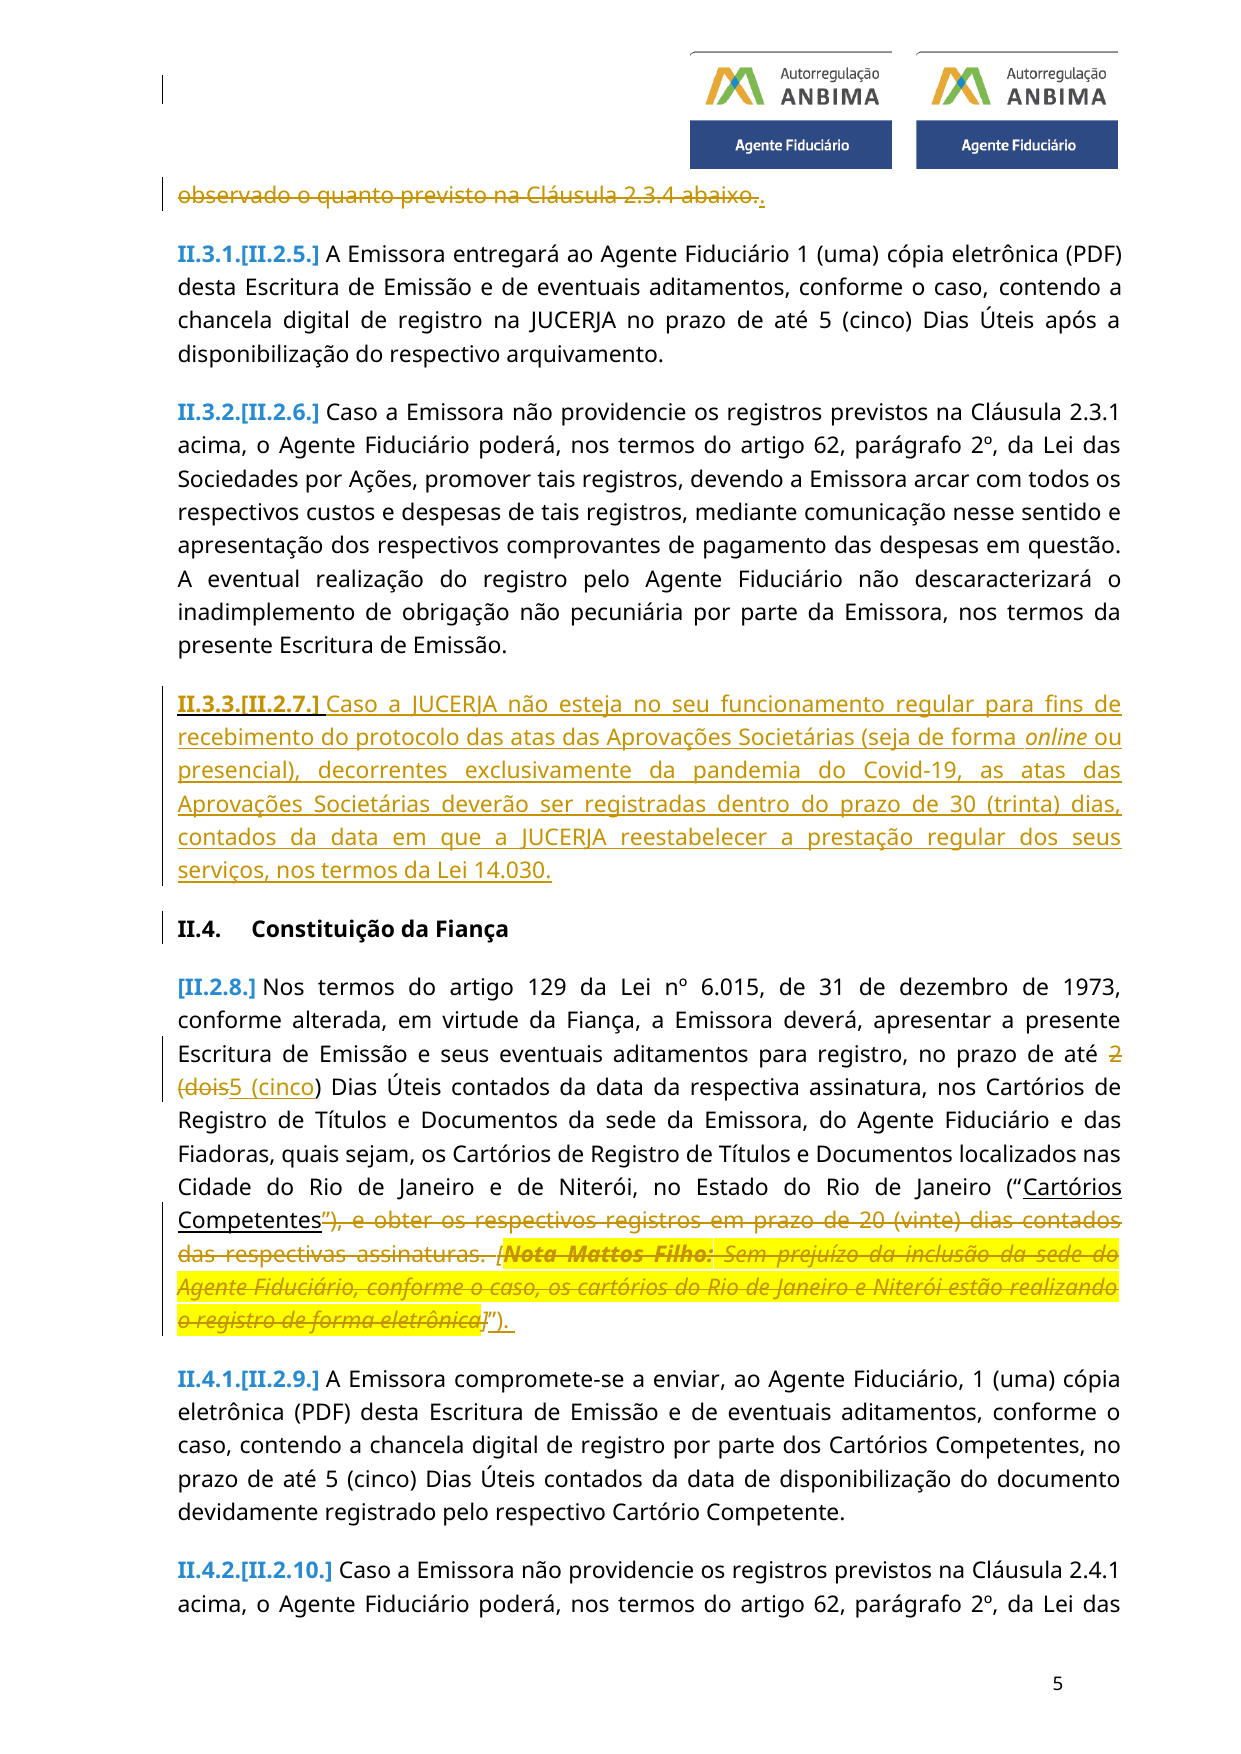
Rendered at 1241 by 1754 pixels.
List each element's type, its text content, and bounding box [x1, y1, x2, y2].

text Caso a Emissora não providencie os registros previstos na Cláusula 2.3.1 acima, o Agente Fiduciário poderá, nos termos do artigo 62, parágrafo 2º, da Lei das Sociedades por Ações, promover tais registros, devendo a Emissora arcar com todos os respectivos custos e despesas de tais registros, mediante comunicação nesse sentido e apresentação dos respectivos comprovantes de pagamento das despesas em questão. A eventual realização do registro pelo Agente Fiduciário não descaracterizará o inadimplemento de obrigação não pecuniária por parte da Emissora, nos termos da presente Escritura de Emissão. [177, 394, 1122, 661]
picture [688, 51, 892, 167]
text A Emissora compromete-se a enviar, ao Agente Fiduciário, 1 (uma) cópia eletrônica (PDF) desta Escritura de Emissão e de eventuais aditamentos, conforme o caso, contendo a chancela digital de registro por parte dos Cartórios Competentes, no prazo de até 5 (cinco) Dias Úteis contados da data de disponibilização do documento devidamente registrado pelo respectivo Cartório Competente. [177, 1361, 1122, 1527]
text A Emissora entregará ao Agente Fiduciário 1 (uma) cópia eletrônica (PDF) desta Escritura de Emissão e de eventuais aditamentos, conforme o caso, contendo a chancela digital de registro na JUCERJA no prazo de até 5 (cinco) Dias Úteis após a disponibilização do respectivo arquivamento. [177, 236, 1122, 369]
text Constituição da Fiança [177, 911, 1122, 944]
text Nos termos do artigo 129 da Lei nº 6.015, de 31 de dezembro de 1973, conforme alterada, em virtude da Fiança, a Emissora deverá, apresentar a presente Escritura de Emissão e seus eventuais aditamentos para registro, no prazo de até ) Dias Úteis contados da data da respectiva assinatura, nos Cartórios de Registro de Títulos e Documentos da sede da Emissora, do Agente Fiduciário e das Fiadoras, quais sejam, os Cartórios de Registro de Títulos e Documentos localizados nas Cidade do Rio de Janeiro e de Niterói, no Estado do Rio de Janeiro (“Cartórios Competentes [177, 969, 1122, 1336]
picture [914, 51, 1118, 167]
